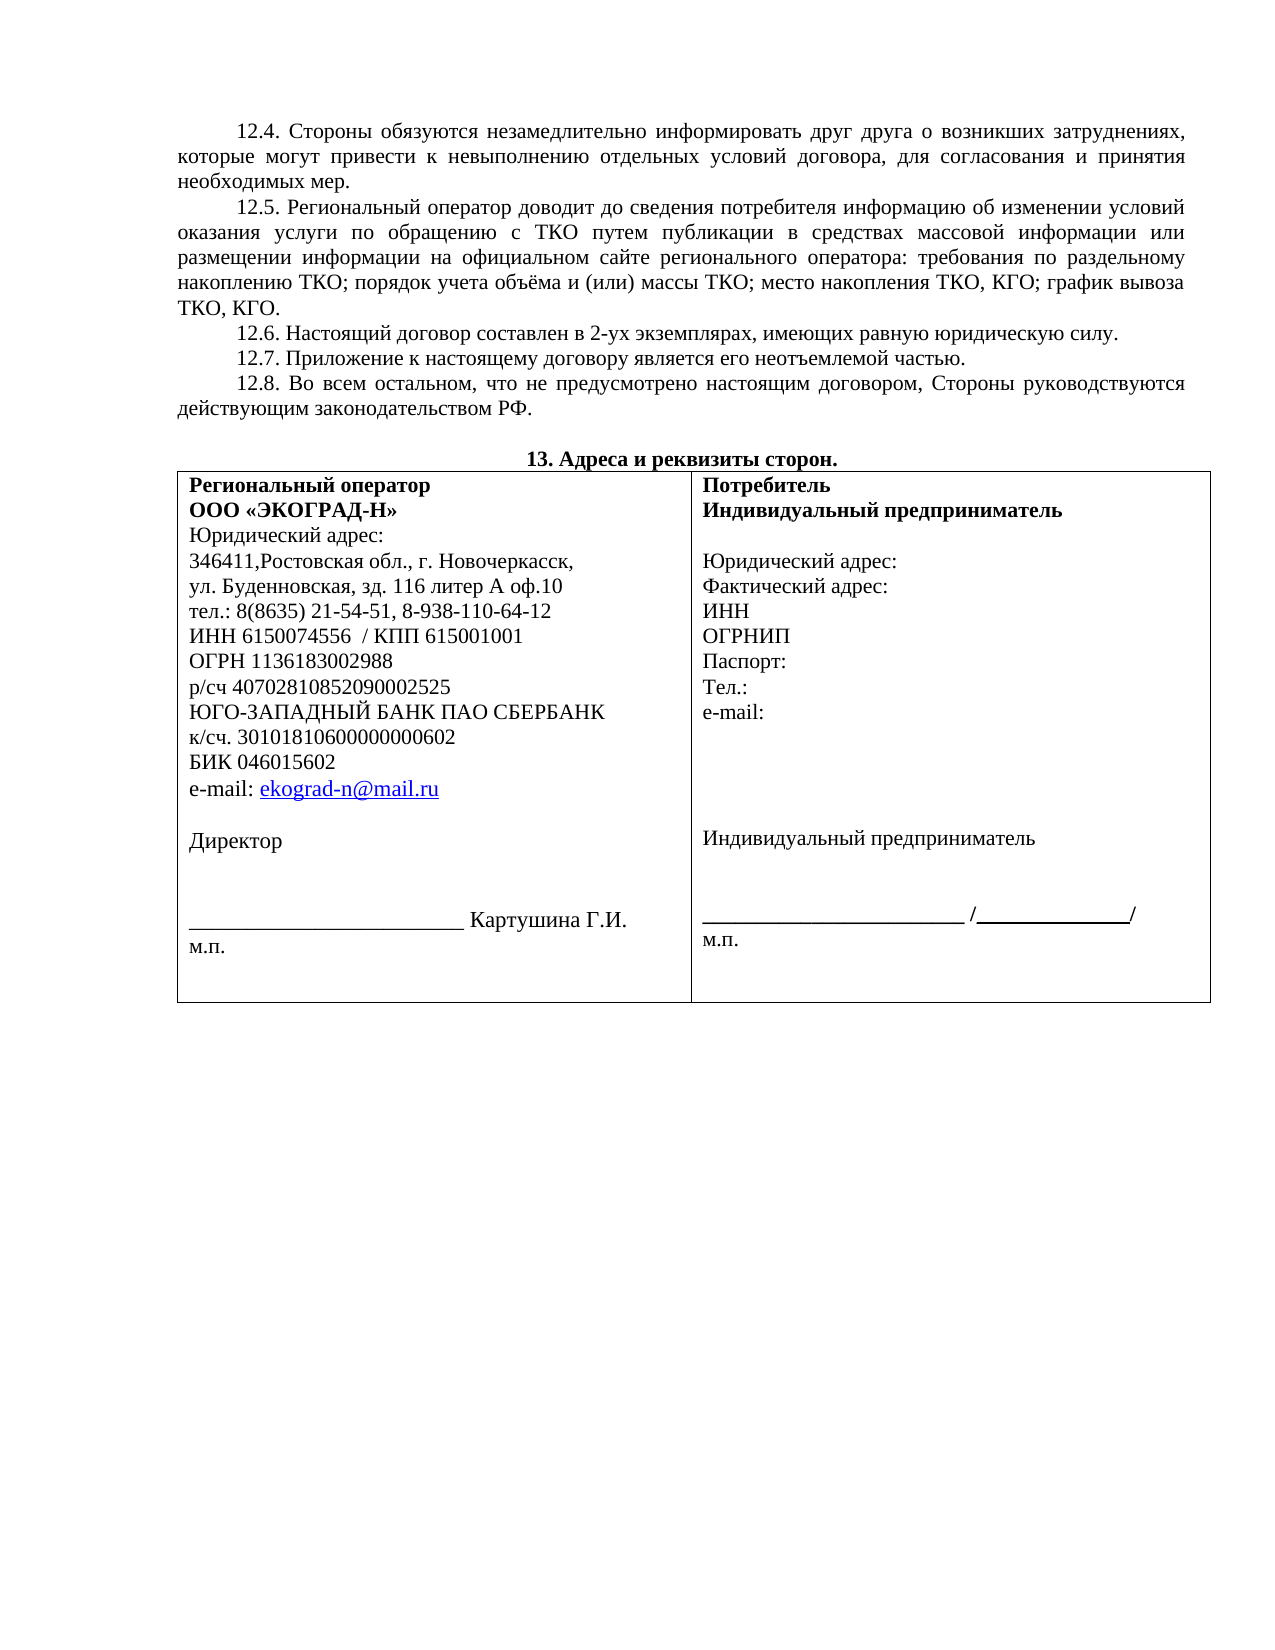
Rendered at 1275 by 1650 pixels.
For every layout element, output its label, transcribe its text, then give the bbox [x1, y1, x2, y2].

text 12.5. Региональный оператор доводит до сведения потребителя информацию об изменении условий оказания услуги по обращению с ТКО путем публикации в средствах массовой информации или размещении информации на официальном сайте регионального оператора: требования по раздельному накоплению ТКО; порядок учета объёма и (или) массы ТКО; место накопления ТКО, КГО; график вывоза ТКО, КГО. [177, 194, 1186, 320]
text 12.7. Приложение к настоящему договору является его неотъемлемой частью. [177, 345, 1186, 370]
text 12.6. Настоящий договор составлен в 2-ух экземплярах, имеющих равную юридическую силу. [177, 320, 1186, 345]
text 12.8. Во всем остальном, что не предусмотрено настоящим договором, Стороны руководствуются действующим законодательством РФ. [177, 370, 1186, 421]
text 12.4. Стороны обязуются незамедлительно информировать друг друга о возникших затруднениях, которые могут привести к невыполнению отдельных условий договора, для согласования и принятия необходимых мер. [177, 118, 1186, 194]
table_header Потребитель Индивидуальный предприниматель Юридический адрес: Фактический адрес: ИНН ОГРНИП Паспорт: Тел.: e-mail: Индивидуальный предприниматель ________________________ /______________/ м.п. [692, 472, 1210, 1002]
text 13. Адреса и реквизиты сторон. [177, 446, 1186, 471]
table_header Региональный оператор ООО «ЭКОГРАД-Н» Юридический адрес: 346411,Ростовская обл., г. Новочеркасск, ул. Буденновская, зд. 116 литер А оф.10 тел.: 8(8635) 21-54-51, 8-938-110-64-12 ИНН 6150074556 / КПП 615001001 ОГРН 1136183002988 р/сч 40702810852090002525 ЮГО-ЗАПАДНЫЙ БАНК ПАО СБЕРБАНК к/сч. 30101810600000000602 БИК 046015602 e-mail: ekograd-n@mail.ru Директор ________________________ Картушина Г.И. м.п. [178, 472, 691, 1002]
